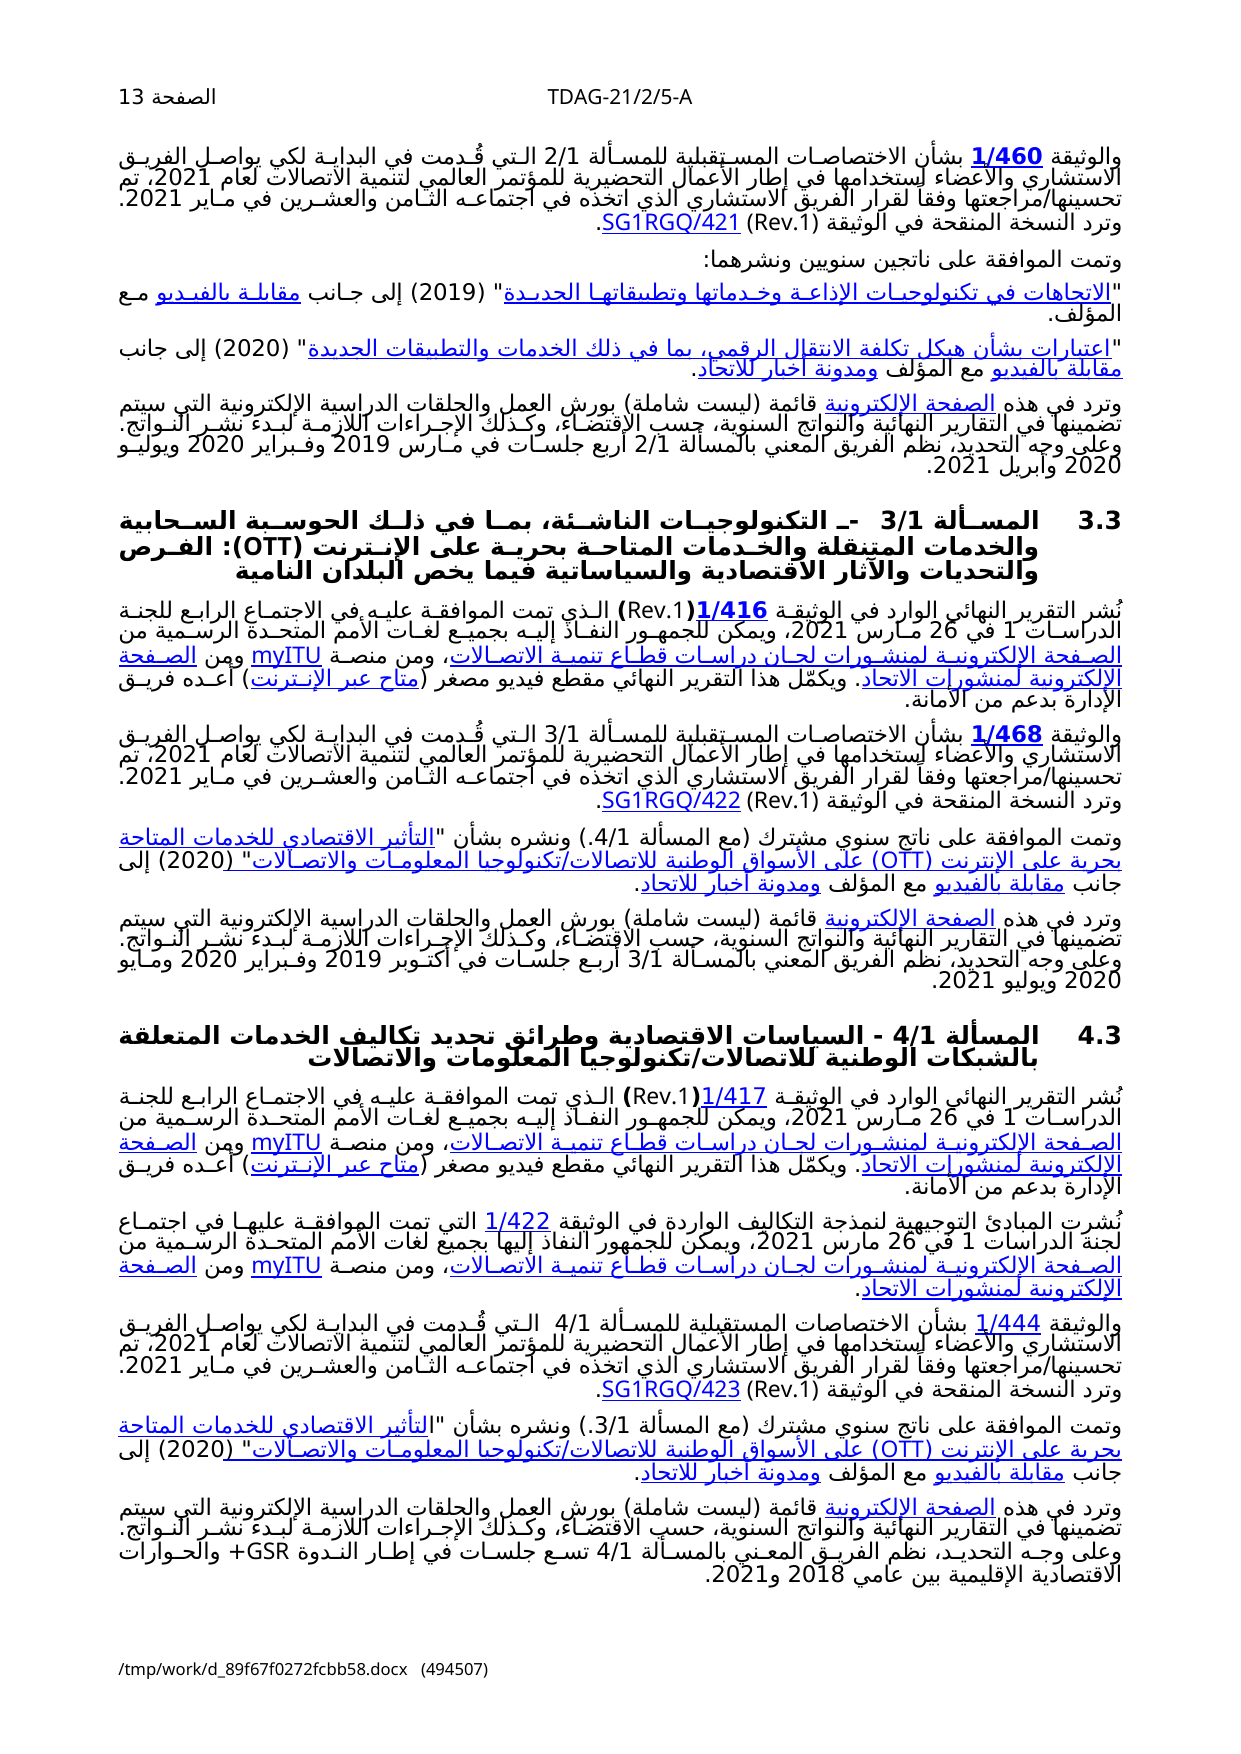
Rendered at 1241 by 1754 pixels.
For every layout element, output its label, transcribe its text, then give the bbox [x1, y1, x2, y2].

text وترد في هذه الصفحة الإلكترونية قائمة (ليست شاملة) بورش العمل والحلقات الدراسية الإلكترونية التي سيتم تضمينها في التقارير النهائية والنواتج السنوية، حسب الاقتضاء، وكذلك الإجراءات اللازمة لبدء نشر النواتج. وعلى وجه التحديد، نظم الفريق المعني بالمسألة 2/1 أربع جلسات في مارس 2019 وفبراير 2020 ويوليو 2020 وأبريل 2021. [118, 394, 1122, 479]
text "اعتبارات بشأن هيكل تكلفة الانتقال الرقمي، بما في ذلك الخدمات والتطبيقات الجديدة" (2020) إلى جانب مقابلة بالفيديو مع المؤلف ومدونة أخبار للاتحاد. [916, 339, 1122, 382]
text وتمت الموافقة على ناتج سنوي مشترك (مع المسألة 3/1.) ونشره بشأن "التأثير الاقتصادي للخدمات المتاحة بحرية على الإنترنت (OTT) على الأسواق الوطنية للاتصالات/تكنولوجيا المعلومات والاتصالات" (2020) إلى جانب مقابلة بالفيديو مع المؤلف ومدونة أخبار للاتحاد. [118, 1417, 1122, 1486]
text وترد في هذه الصفحة الإلكترونية قائمة (ليست شاملة) بورش العمل والحلقات الدراسية الإلكترونية التي سيتم تضمينها في التقارير النهائية والنواتج السنوية، حسب الاقتضاء، وكذلك الإجراءات اللازمة لبدء نشر النواتج. وعلى وجه التحديد، نظم الفريق المعني بالمسألة 3/1 أربع جلسات في أكتوبر 2019 وفبراير 2020 ومايو 2020 ويوليو 2021. [118, 909, 1122, 994]
text وتمت الموافقة على ناتجين سنويين ونشرهما: [118, 250, 1052, 271]
text والوثيقة 1/460 بشأن الاختصاصات المستقبلية للمسألة 2/1 التي قُدمت في البداية لكي يواصل الفريق الاستشاري والأعضاء استخدامها في إطار الأعمال التحضيرية للمؤتمر العالمي لتنمية الاتصالات لعام 2021، تم تحسينها/مراجعتها وفقاً لقرار الفريق الاستشاري الذي اتخذه في اجتماعه الثامن والعشرين في ماير 2021. وترد النسخة المنقحة في الوثيقة SG1RGQ/421 (Rev.1). [118, 148, 1122, 238]
text نُشر التقرير النهائي الوارد في الوثيقة 1/416(Rev.1) الذي تمت الموافقة عليه في الاجتماع الرابع للجنة الدراسات 1 في 26 مارس 2021، ويمكن للجمهور النفاذ إليه بجميع لغات الأمم المتحدة الرسمية من الصفحة الإلكترونية لمنشورات لجان دراسات قطاع تنمية الاتصالات، ومن منصة myITU ومن الصفحة الإلكترونية لمنشورات الاتحاد. ويكمّل هذا التقرير النهائي مقطع فيديو مصغر (متاح عبر الإنترنت) أعده فريق الإدارة بدعم من الأمانة. [118, 598, 1122, 713]
text وتمت الموافقة على ناتج سنوي مشترك (مع المسألة 4/1.) ونشره بشأن "التأثير الاقتصادي للخدمات المتاحة بحرية على الإنترنت (OTT) على الأسواق الوطنية للاتصالات/تكنولوجيا المعلومات والاتصالات" (2020) إلى جانب مقابلة بالفيديو مع المؤلف ومدونة أخبار للاتحاد. [118, 828, 1122, 896]
text نُشر التقرير النهائي الوارد في الوثيقة 1/417(Rev.1) الذي تمت الموافقة عليه في الاجتماع الرابع للجنة الدراسات 1 في 26 مارس 2021، ويمكن للجمهور النفاذ إليه بجميع لغات الأمم المتحدة الرسمية من الصفحة الإلكترونية لمنشورات لجان دراسات قطاع تنمية الاتصالات، ومن منصة myITU ومن الصفحة الإلكترونية لمنشورات الاتحاد. ويكمّل هذا التقرير النهائي مقطع فيديو مصغر (متاح عبر الإنترنت) أعده فريق الإدارة بدعم من الأمانة. [118, 1085, 1122, 1200]
text "الاتجاهات في تكنولوجيات الإذاعة وخدماتها وتطبيقاتها الجديدة" (2019) إلى جانب مقابلة بالفيديو مع المؤلف. [118, 284, 1122, 326]
subtitle 3.3 المسألة 3/1 - التكنولوجيات الناشئة، بما في ذلك الحوسبة السحابية والخدمات المتنقلة والخدمات المتاحة بحرية على الإنترنت (OTT): الفرص والتحديات والآثار الاقتصادية والسياساتية فيما يخص البلدان النامية [118, 511, 1122, 586]
subtitle 4.3 المسألة 4/1 - السياسات الاقتصادية وطرائق تحديد تكاليف الخدمات المتعلقة بالشبكات الوطنية للاتصالات/تكنولوجيا المعلومات والاتصالات [118, 1026, 1122, 1072]
text وترد في هذه الصفحة الإلكترونية قائمة (ليست شاملة) بورش العمل والحلقات الدراسية الإلكترونية التي سيتم تضمينها في التقارير النهائية والنواتج السنوية، حسب الاقتضاء، وكذلك الإجراءات اللازمة لبدء نشر النواتج. وعلى وجه التحديد، نظم الفريق المعني بالمسألة 4/1 تسع جلسات في إطار الندوة GSR+ والحوارات الاقتصادية الإقليمية بين عامي 2018 و2021. [118, 1498, 1122, 1588]
text والوثيقة 1/444 بشأن الاختصاصات المستقبلية للمسألة 4/1 التي قُدمت في البداية لكي يواصل الفريق الاستشاري والأعضاء استخدامها في إطار الأعمال التحضيرية للمؤتمر العالمي لتنمية الاتصالات لعام 2021، تم تحسينها/مراجعتها وفقاً لقرار الفريق الاستشاري الذي اتخذه في اجتماعه الثامن والعشرين في ماير 2021. وترد النسخة المنقحة في الوثيقة SG1RGQ/423 (Rev.1). [118, 1314, 1122, 1404]
text نُشرت المبادئ التوجيهية لنمذجة التكاليف الواردة في الوثيقة 1/422 التي تمت الموافقة عليها في اجتماع لجنة الدراسات 1 في 26 مارس 2021، ويمكن للجمهور النفاذ إليها بجميع لغات الأمم المتحدة الرسمية من الصفحة الإلكترونية لمنشورات لجان دراسات قطاع تنمية الاتصالات، ومن منصة myITU ومن الصفحة الإلكترونية لمنشورات الاتحاد. [118, 1212, 1122, 1302]
text "اعتبارات بشأن هيكل تكلفة الانتقال الرقمي، بما في ذلك الخدمات والتطبيقات الجديدة" (2020) إلى جانب مقابلة بالفيديو مع المؤلف ومدونة أخبار للاتحاد. [118, 339, 943, 382]
text والوثيقة 1/468 بشأن الاختصاصات المستقبلية للمسألة 3/1 التي قُدمت في البداية لكي يواصل الفريق الاستشاري والأعضاء استخدامها في إطار الأعمال التحضيرية للمؤتمر العالمي لتنمية الاتصالات لعام 2021، تم تحسينها/مراجعتها وفقاً لقرار الفريق الاستشاري الذي اتخذه في اجتماعه الثامن والعشرين في ماير 2021. وترد النسخة المنقحة في الوثيقة SG1RGQ/422 (Rev.1). [118, 726, 1122, 815]
